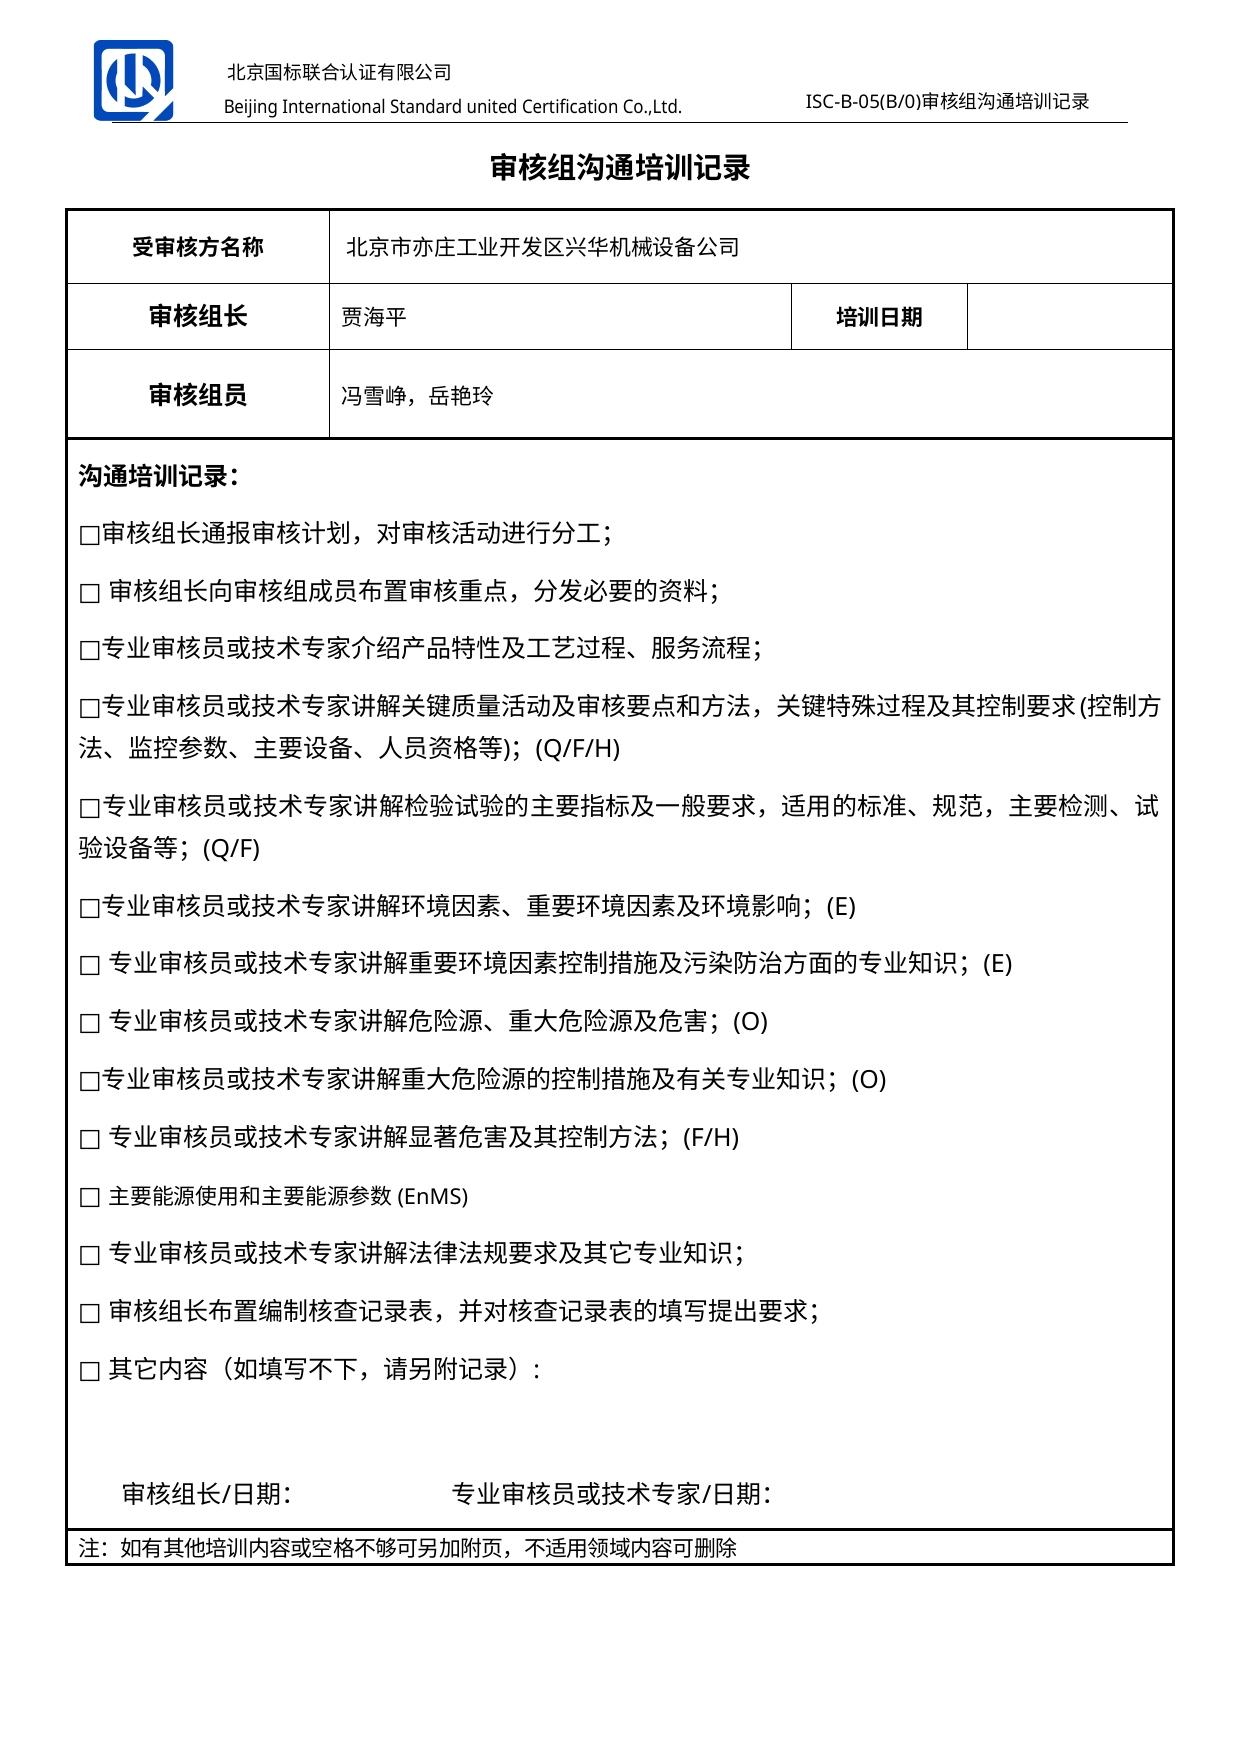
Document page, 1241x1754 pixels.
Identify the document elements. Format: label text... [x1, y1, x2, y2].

table_header 受审核方名称 [68, 211, 329, 282]
table_cell 审核组长 [68, 284, 329, 349]
text 审核组沟通培训记录 [112, 144, 1128, 186]
table_header 北京市亦庄工业开发区兴华机械设备公司 [330, 211, 1172, 282]
table_cell 冯雪峥，岳艳玲 [330, 350, 1172, 437]
picture [93, 40, 174, 121]
table_cell [968, 284, 1172, 349]
table_cell 注：如有其他培训内容或空格不够可另加附页，不适用领域内容可删除 [68, 1531, 1172, 1563]
table_cell 沟通培训记录： □审核组长通报审核计划，对审核活动进行分工； □ 审核组长向审核组成员布置审核重点，分发必要的资料； □专业审核员或技术专家介绍产品特性及工艺过程、服务流程； □专业审核员或技术专家讲解关键质量活动及审核要点和方法，关键特殊过程及其控制要求(控制方法、监控参数、主要设备、人员资格等)；(Q/F/H) □专业审核员或技术专家讲解检验试验的主要指标及一般要求，适用的标准、规范，主要检测、试验设备等；(Q/F) □专业审核员或技术专家讲解环境因素、重要环境因素及环境影响；(E) □ 专业审核员或技术专家讲解重要环境因素控制措施及污染防治方面的专业知识；(E) □ 专业审核员或技术专家讲解危险源、重大危险源及危害；(O) □专业审核员或技术专家讲解重大危险源的控制措施及有关专业知识；(O) □ 专业审核员或技术专家讲解显著危害及其控制方法；(F/H) □ 主要能源使用和主要能源参数 (EnMS) □ 专业审核员或技术专家讲解法律法规要求及其它专业知识； □ 审核组长布置编制核查记录表，并对核查记录表的填写提出要求； □ 其它内容（如填写不下，请另附记录）: 审核组长/日期： 专业审核员或技术专家/日期： [68, 440, 1172, 1528]
table_cell 审核组员 [68, 350, 329, 437]
table_cell 培训日期 [792, 284, 967, 349]
table_cell 贾海平 [330, 284, 791, 349]
